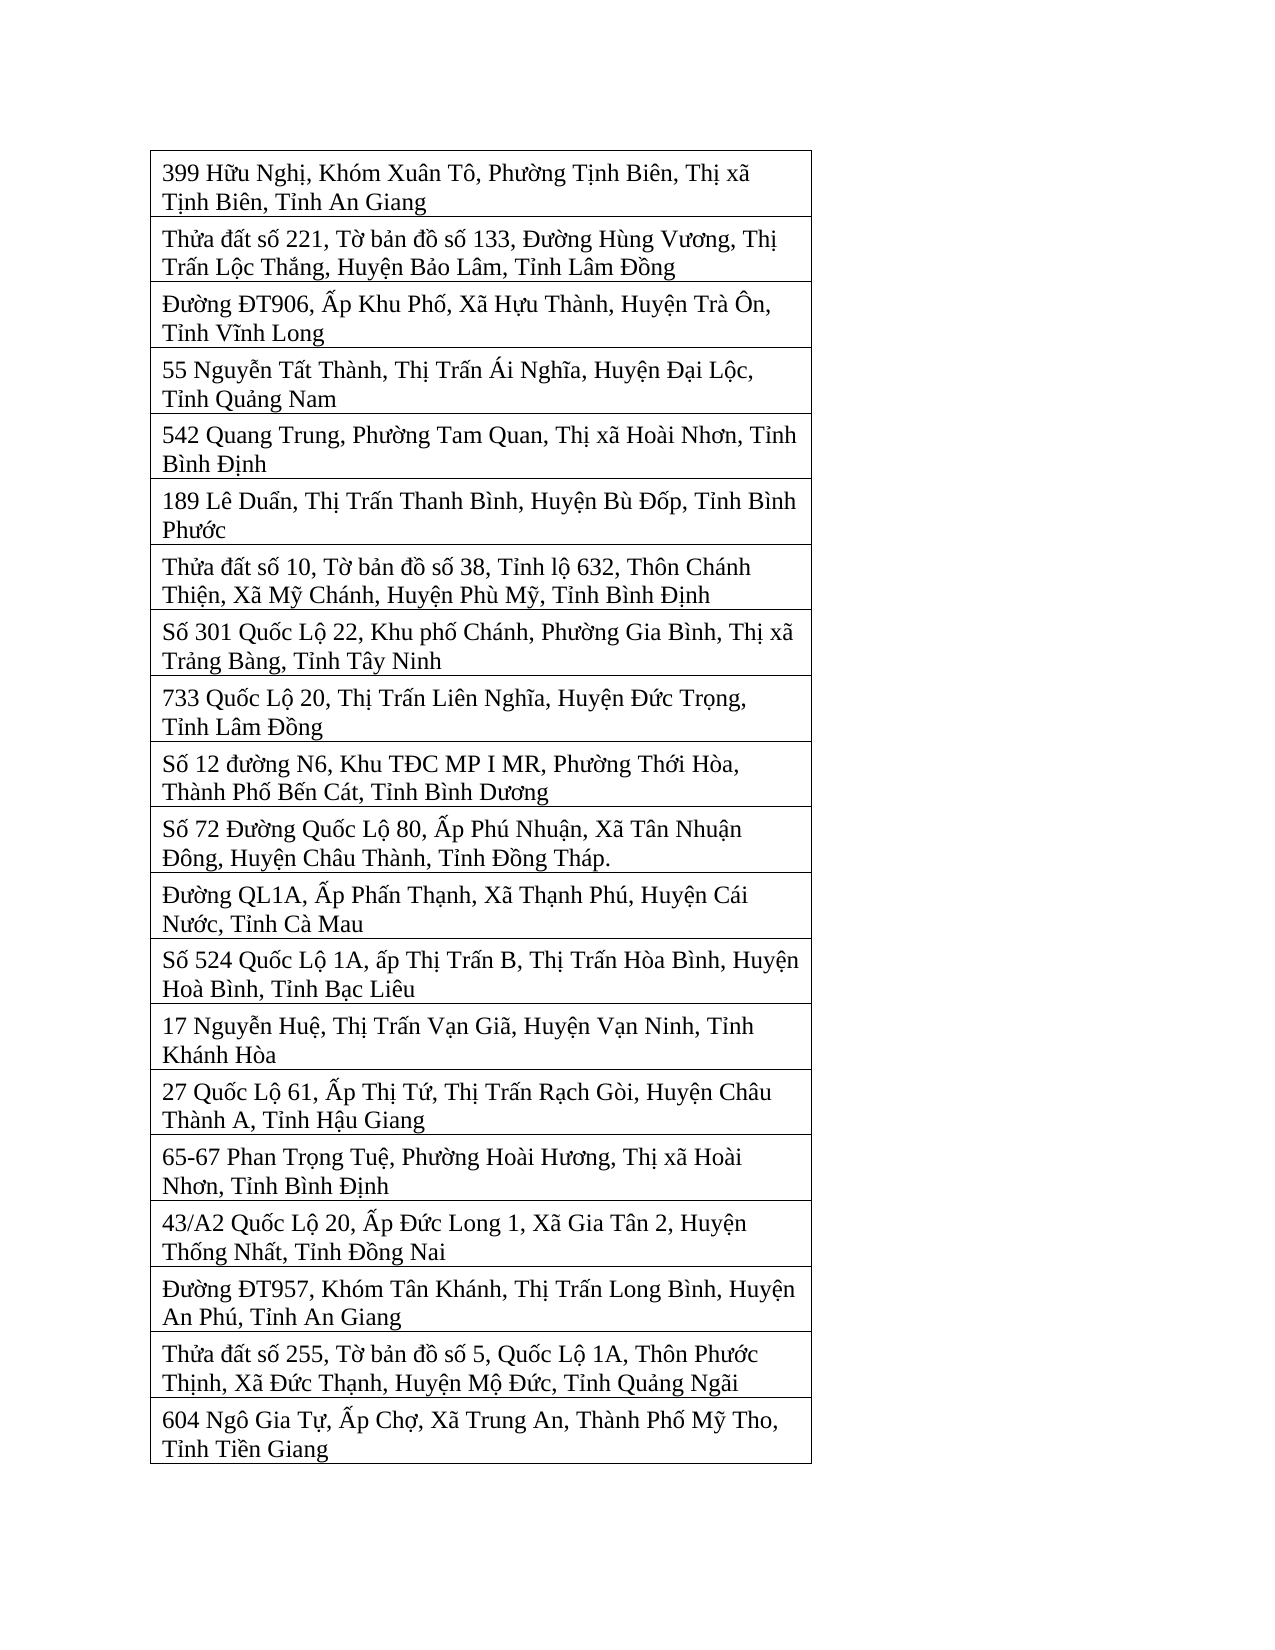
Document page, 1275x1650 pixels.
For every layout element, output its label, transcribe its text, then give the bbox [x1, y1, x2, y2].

table_cell Thửa đất số 221, Tờ bản đồ số 133, Đường Hùng Vương, Thị Trấn Lộc Thắng, Huyện Bảo Lâm, Tỉnh Lâm Đồng [151, 217, 811, 281]
table_cell 733 Quốc Lộ 20, Thị Trấn Liên Nghĩa, Huyện Đức Trọng, Tỉnh Lâm Đồng [151, 676, 811, 741]
table_cell Thửa đất số 10, Tờ bản đồ số 38, Tỉnh lộ 632, Thôn Chánh Thiện, Xã Mỹ Chánh, Huyện Phù Mỹ, Tỉnh Bình Định [151, 545, 811, 609]
table_cell 399 Hữu Nghị, Khóm Xuân Tô, Phường Tịnh Biên, Thị xã Tịnh Biên, Tỉnh An Giang [151, 151, 811, 216]
table_cell Đường ĐT957, Khóm Tân Khánh, Thị Trấn Long Bình, Huyện An Phú, Tỉnh An Giang [151, 1267, 811, 1331]
table_cell 55 Nguyễn Tất Thành, Thị Trấn Ái Nghĩa, Huyện Đại Lộc, Tỉnh Quảng Nam [151, 348, 811, 412]
table_cell Đường ĐT906, Ấp Khu Phố, Xã Hựu Thành, Huyện Trà Ôn, Tỉnh Vĩnh Long [151, 282, 811, 347]
table_cell 27 Quốc Lộ 61, Ấp Thị Tứ, Thị Trấn Rạch Gòi, Huyện Châu Thành A, Tỉnh Hậu Giang [151, 1070, 811, 1134]
table_cell 604 Ngô Gia Tự, Ấp Chợ, Xã Trung An, Thành Phố Mỹ Tho, Tỉnh Tiền Giang [151, 1398, 811, 1462]
table_cell Đường QL1A, Ấp Phấn Thạnh, Xã Thạnh Phú, Huyện Cái Nước, Tỉnh Cà Mau [151, 873, 811, 937]
table_cell Số 524 Quốc Lộ 1A, ấp Thị Trấn B, Thị Trấn Hòa Bình, Huyện Hoà Bình, Tỉnh Bạc Liêu [151, 939, 811, 1003]
table_cell 65-67 Phan Trọng Tuệ, Phường Hoài Hương, Thị xã Hoài Nhơn, Tỉnh Bình Định [151, 1135, 811, 1200]
table_cell Số 301 Quốc Lộ 22, Khu phố Chánh, Phường Gia Bình, Thị xã Trảng Bàng, Tỉnh Tây Ninh [151, 610, 811, 675]
table_cell Số 12 đường N6, Khu TĐC MP I MR, Phường Thới Hòa, Thành Phố Bến Cát, Tỉnh Bình Dương [151, 742, 811, 806]
table_cell 17 Nguyễn Huệ, Thị Trấn Vạn Giã, Huyện Vạn Ninh, Tỉnh Khánh Hòa [151, 1004, 811, 1069]
table_cell 189 Lê Duẩn, Thị Trấn Thanh Bình, Huyện Bù Đốp, Tỉnh Bình Phước [151, 479, 811, 544]
table_cell Số 72 Đường Quốc Lộ 80, Ấp Phú Nhuận, Xã Tân Nhuận Đông, Huyện Châu Thành, Tỉnh Đồng Tháp. [151, 807, 811, 872]
table_cell 542 Quang Trung, Phường Tam Quan, Thị xã Hoài Nhơn, Tỉnh Bình Định [151, 414, 811, 478]
table_cell 43/A2 Quốc Lộ 20, Ấp Đức Long 1, Xã Gia Tân 2, Huyện Thống Nhất, Tỉnh Đồng Nai [151, 1201, 811, 1266]
table_cell Thửa đất số 255, Tờ bản đồ số 5, Quốc Lộ 1A, Thôn Phước Thịnh, Xã Đức Thạnh, Huyện Mộ Đức, Tỉnh Quảng Ngãi [151, 1332, 811, 1397]
